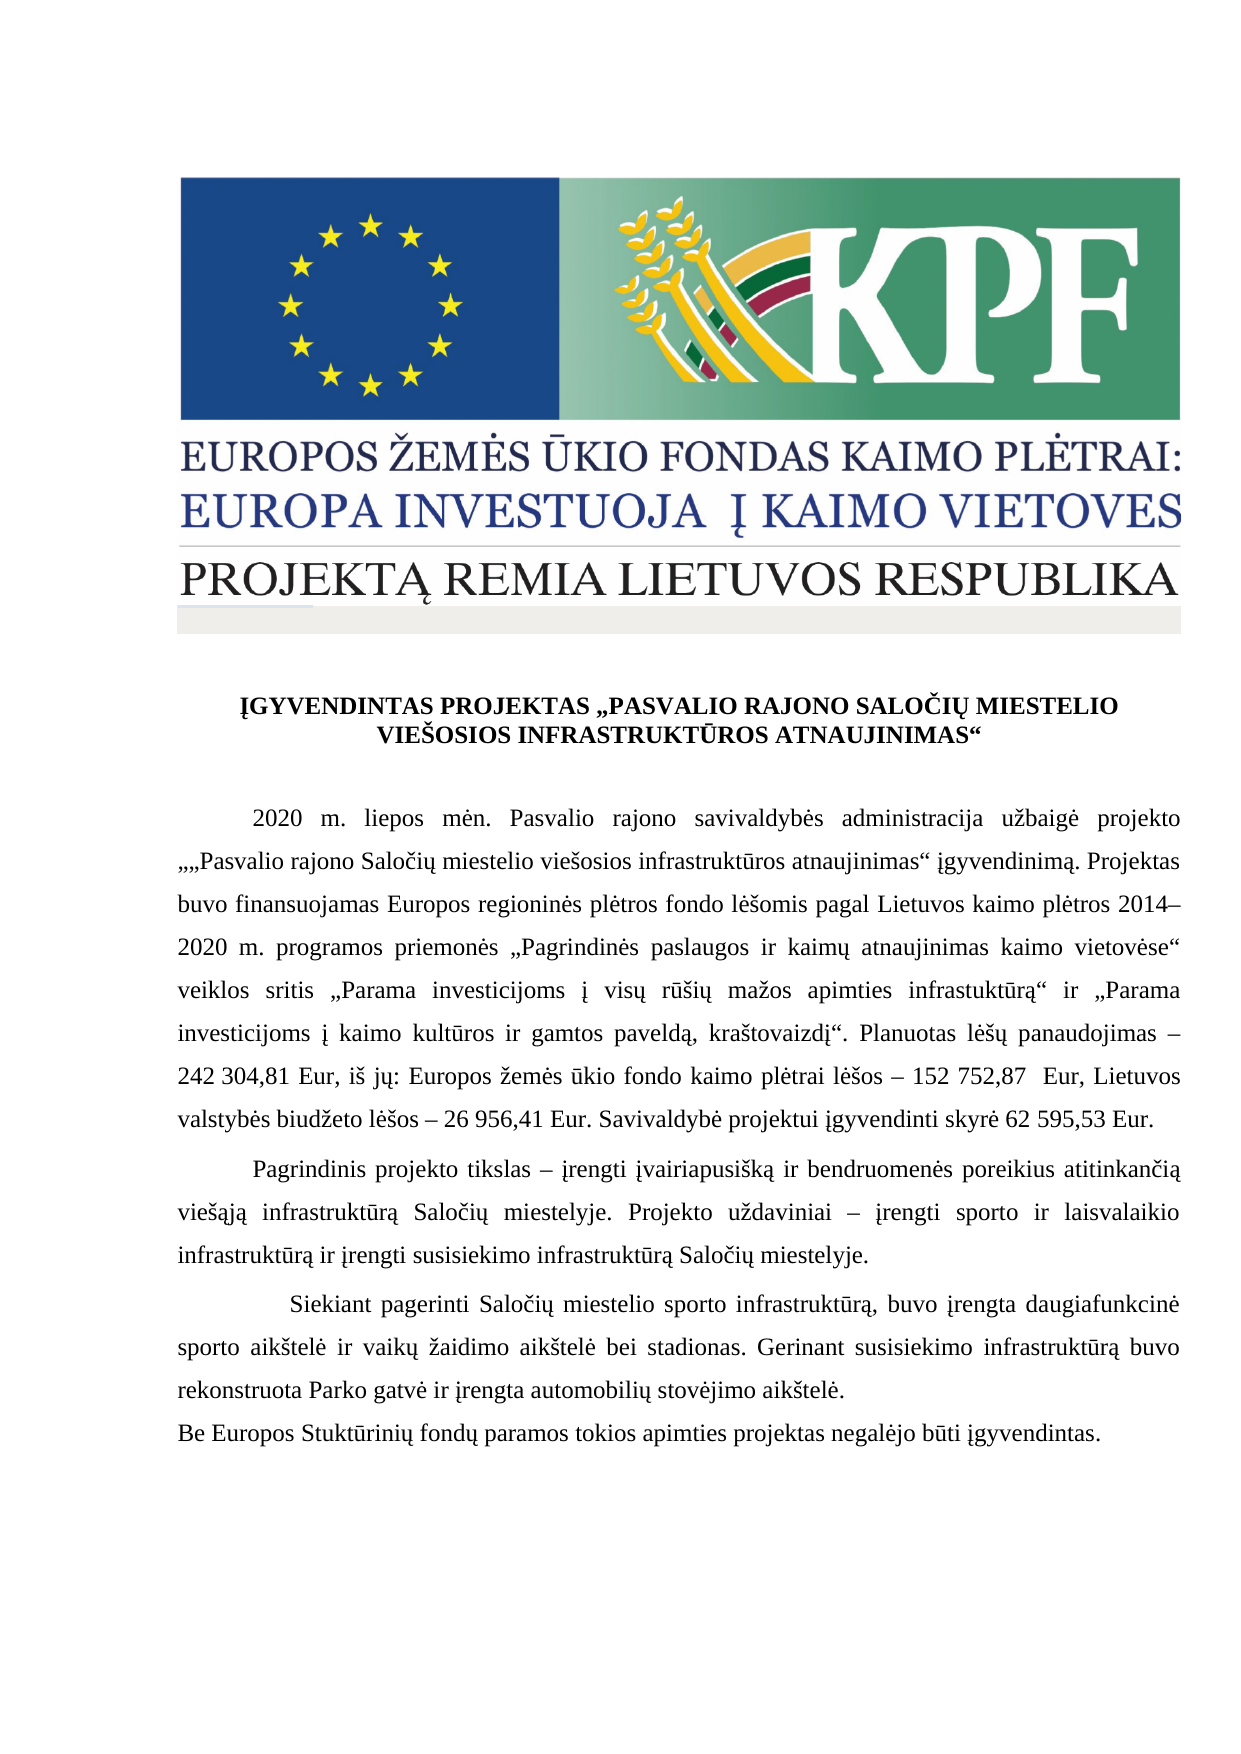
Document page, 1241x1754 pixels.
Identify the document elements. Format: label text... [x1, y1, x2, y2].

text Pagrindinis projekto tikslas – įrengti įvairiapusišką ir bendruomenės poreikius atitinkančią viešąją infrastruktūrą Saločių miestelyje. Projekto uždaviniai – įrengti sporto ir laisvalaikio infrastruktūrą ir įrengti susisiekimo infrastruktūrą Saločių miestelyje. [177, 1154, 1181, 1269]
text Be Europos Stuktūrinių fondų paramos tokios apimties projektas negalėjo būti įgyvendintas. [177, 1418, 1181, 1447]
picture [177, 177, 1182, 608]
text ĮGYVENDINTAS PROJEKTAS „PASVALIO RAJONO SALOČIŲ MIESTELIO VIEŠOSIOS INFRASTRUKTŪROS ATNAUJINIMAS“ [177, 691, 1181, 749]
text Siekiant pagerinti Saločių miestelio sporto infrastruktūrą, buvo įrengta daugiafunkcinė sporto aikštelė ir vaikų žaidimo aikštelė bei stadionas. Gerinant susisiekimo infrastruktūrą buvo rekonstruota Parko gatvė ir įrengta automobilių stovėjimo aikštelė. [177, 1289, 1181, 1404]
text 2020 m. liepos mėn. Pasvalio rajono savivaldybės administracija užbaigė projekto „„Pasvalio rajono Saločių miestelio viešosios infrastruktūros atnaujinimas“ įgyvendinimą. Projektas buvo finansuojamas Europos regioninės plėtros fondo lėšomis pagal Lietuvos kaimo plėtros 2014–2020 m. programos priemonės „Pagrindinės paslaugos ir kaimų atnaujinimas kaimo vietovėse“ veiklos sritis „Parama investicijoms į visų rūšių mažos apimties infrastuktūrą“ ir „Parama investicijoms į kaimo kultūros ir gamtos paveldą, kraštovaizdį“. Planuotas lėšų panaudojimas – 242 304,81 Eur, iš jų: Europos žemės ūkio fondo kaimo plėtrai lėšos – 152 752,87 Eur, Lietuvos valstybės biudžeto lėšos – 26 956,41 Eur. Savivaldybė projektui įgyvendinti skyrė 62 595,53 Eur. [177, 803, 1181, 1133]
